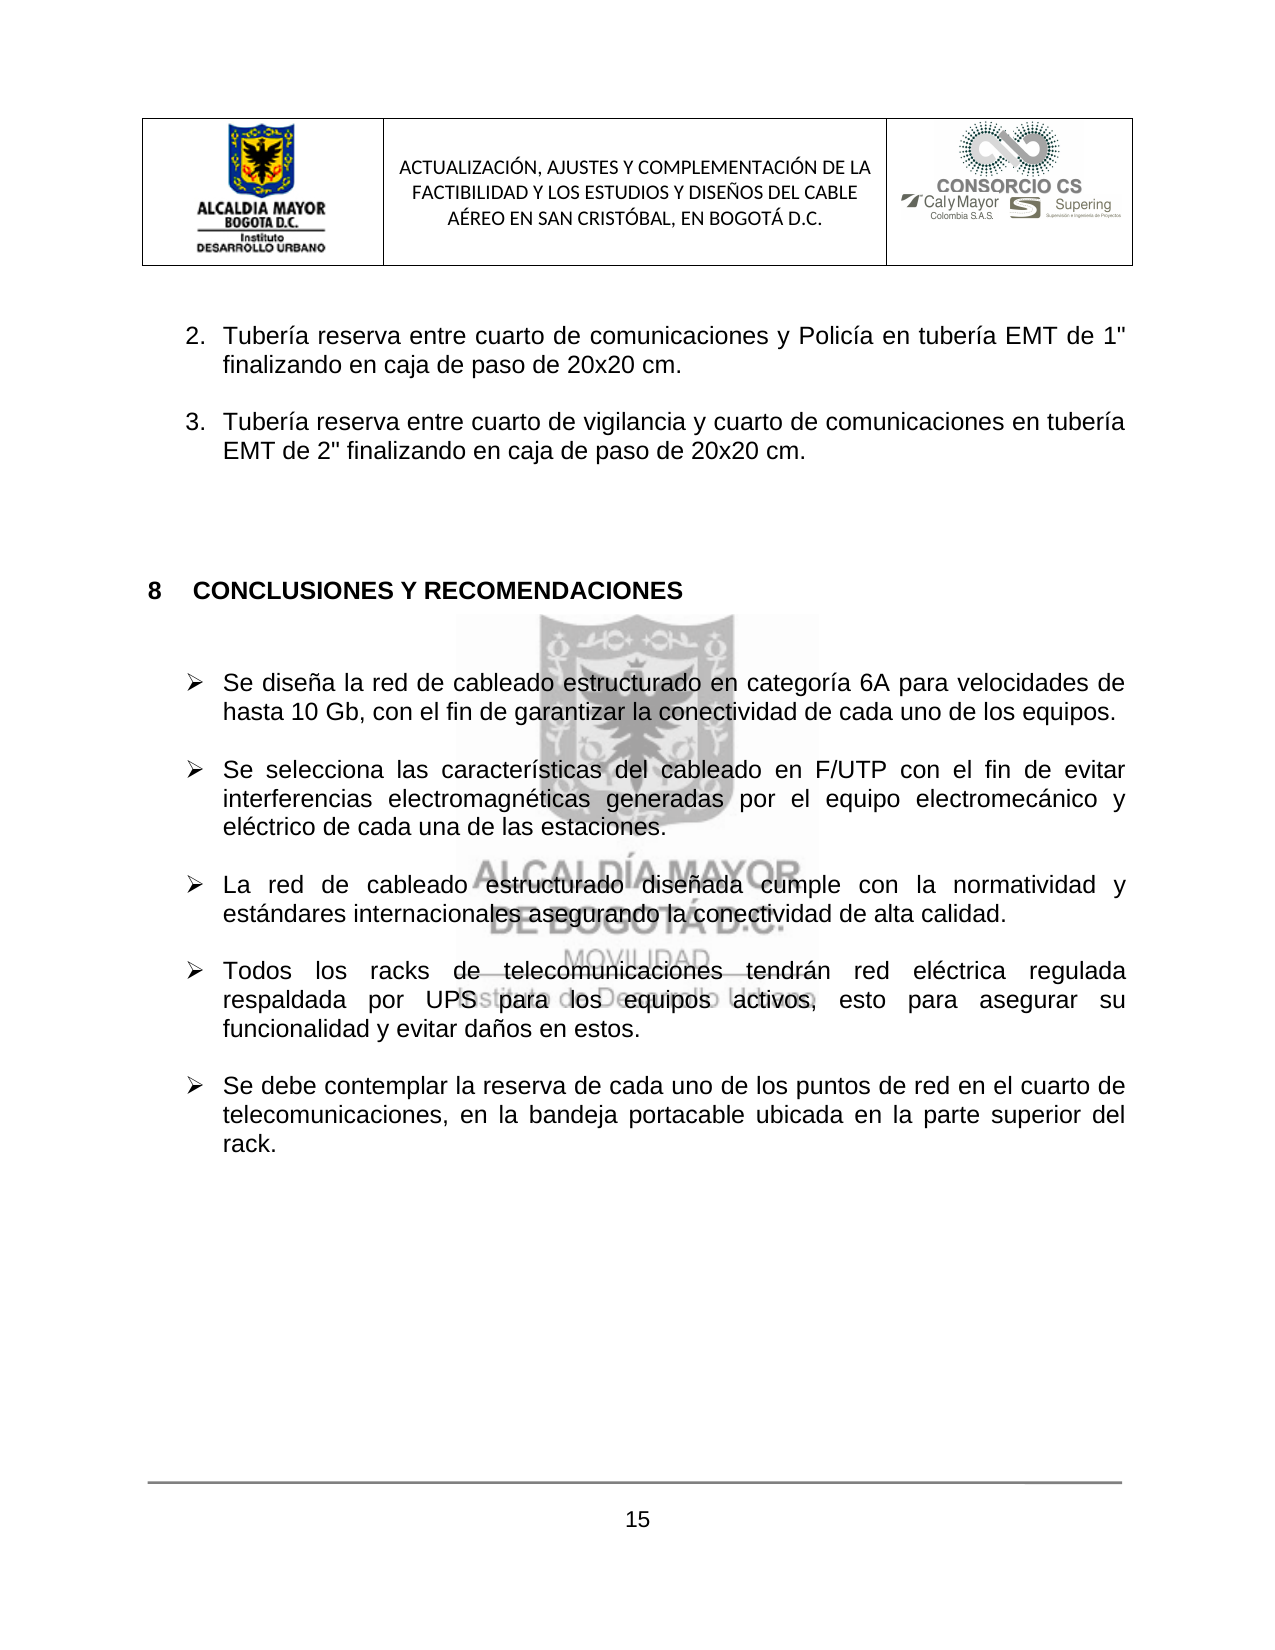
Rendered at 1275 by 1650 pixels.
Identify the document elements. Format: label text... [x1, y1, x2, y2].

list Se diseña la red de cableado estructurado en categoría 6A para velocidades de hasta 10 Gb, con el fin de garantizar la conectividad de cada uno de los equipos. [185, 668, 1127, 726]
list Se debe contemplar la reserva de cada uno de los puntos de red en el cuarto de telecomunicaciones, en la bandeja portacable ubicada en la parte superior del rack. [185, 1071, 1127, 1158]
list Tubería reserva entre cuarto de comunicaciones y Policía en tubería EMT de 1" finalizando en caja de paso de 20x20 cm. [185, 321, 1127, 378]
list Todos los racks de telecomunicaciones tendrán red eléctrica regulada respaldada por UPS para los equipos activos, esto para asegurar su funcionalidad y evitar daños en estos. [185, 956, 1127, 1043]
list Se selecciona las características del cableado en F/UTP con el fin de evitar interferencias electromagnéticas generadas por el equipo electromecánico y eléctrico de cada una de las estaciones. [185, 755, 1127, 841]
list Tubería reserva entre cuarto de vigilancia y cuarto de comunicaciones en tubería EMT de 2" finalizando en caja de paso de 20x20 cm. [185, 407, 1127, 465]
subtitle CONCLUSIONES Y RECOMENDACIONES [148, 576, 1127, 605]
list La red de cableado estructurado diseñada cumple con la normatividad y estándares internacionales asegurando la conectividad de alta calidad. [185, 870, 1127, 927]
picture [901, 120, 1122, 220]
